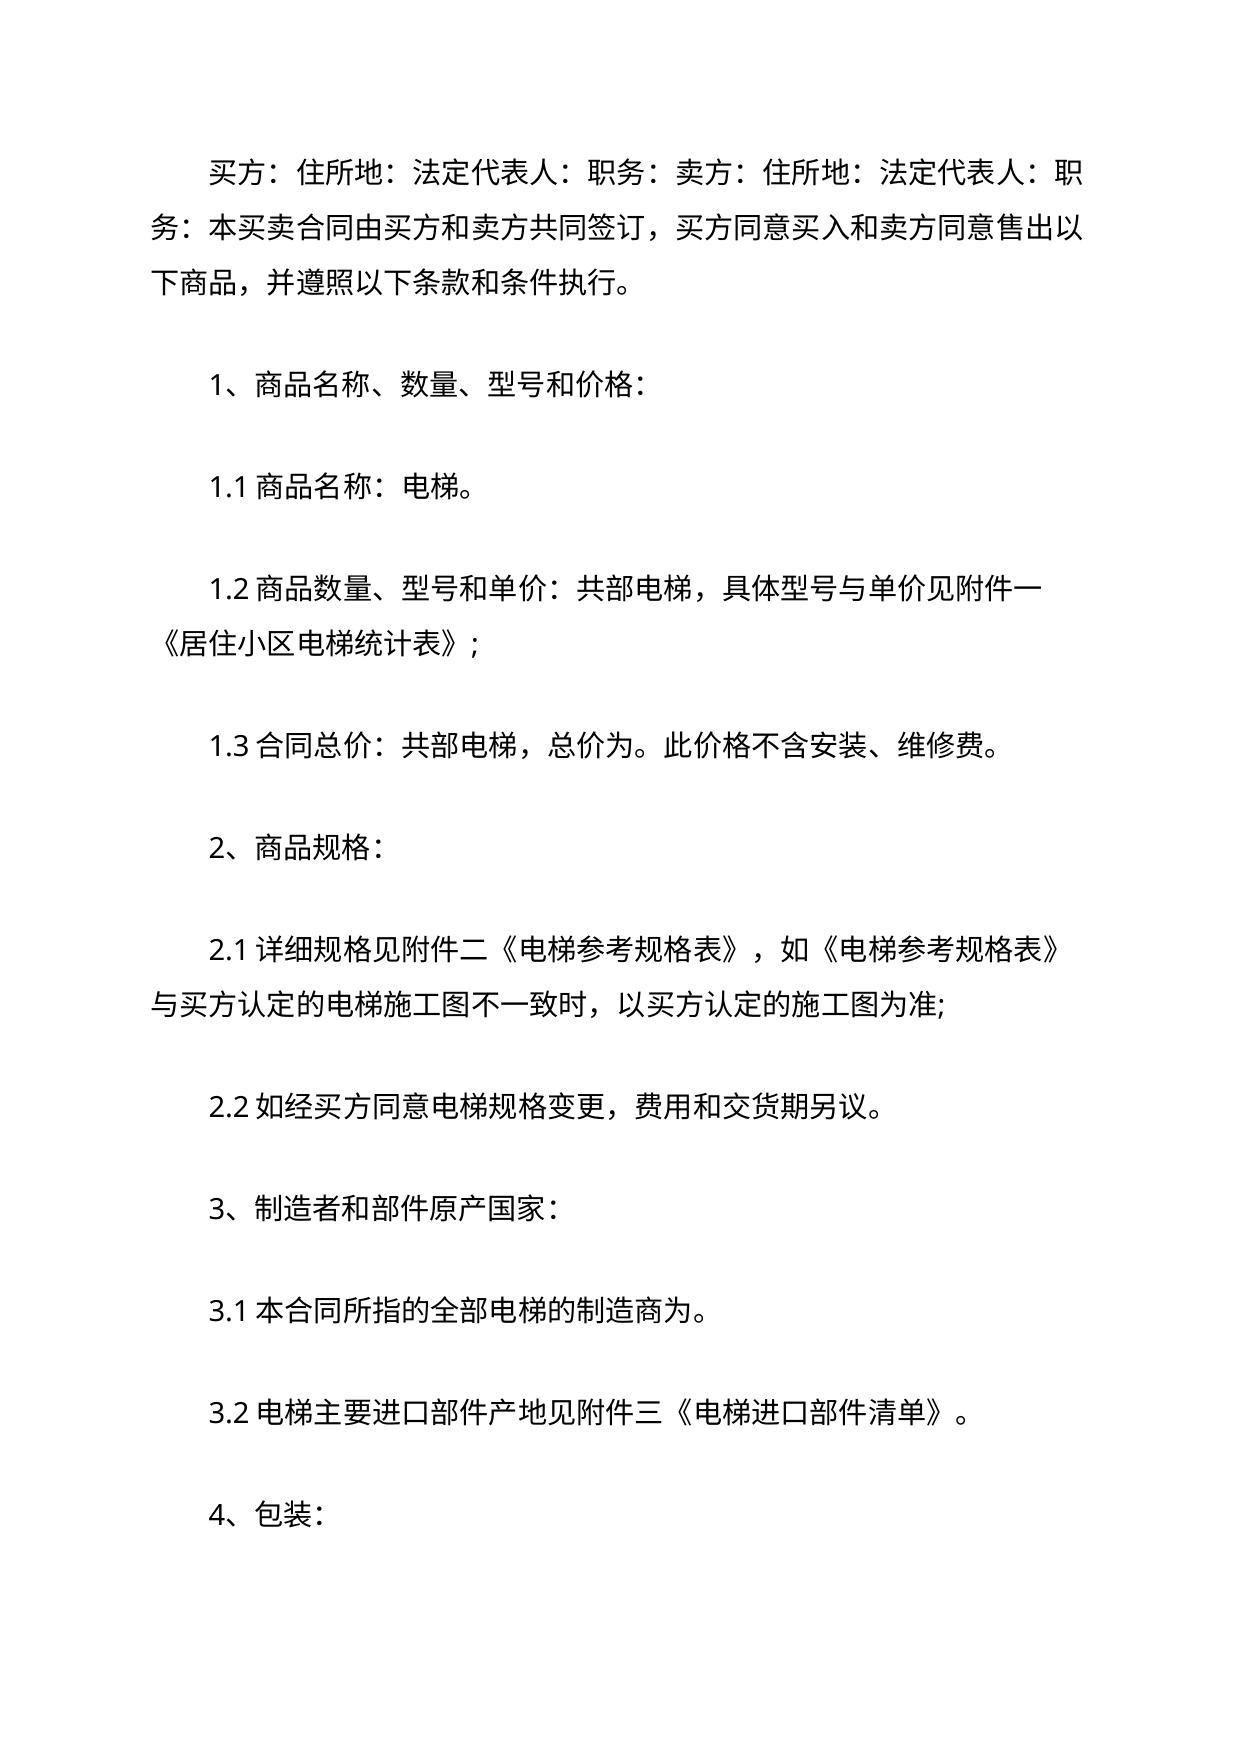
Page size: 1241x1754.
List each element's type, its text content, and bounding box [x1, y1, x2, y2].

text 1.1商品名称：电梯。 [150, 463, 1090, 506]
text 买方：住所地：法定代表人：职务：卖方：住所地：法定代表人：职务：本买卖合同由买方和卖方共同签订，买方同意买入和卖方同意售出以下商品，并遵照以下条款和条件执行。 [150, 150, 1090, 302]
text 3.2电梯主要进口部件产地见附件三《电梯进口部件清单》。 [150, 1389, 1090, 1432]
text 1、商品名称、数量、型号和价格： [150, 362, 1090, 404]
text 3、制造者和部件原产国家： [150, 1185, 1090, 1228]
text 3.1本合同所指的全部电梯的制造商为。 [150, 1287, 1090, 1330]
text 1.2商品数量、型号和单价：共部电梯，具体型号与单价见附件一《居住小区电梯统计表》; [150, 566, 1090, 663]
text 2、商品规格： [150, 824, 1090, 867]
text 4、包装： [150, 1491, 1090, 1534]
text 2.2如经买方同意电梯规格变更，费用和交货期另议。 [150, 1083, 1090, 1126]
text 2.1详细规格见附件二《电梯参考规格表》，如《电梯参考规格表》与买方认定的电梯施工图不一致时，以买方认定的施工图为准; [150, 926, 1090, 1024]
text 1.3合同总价：共部电梯，总价为。此价格不含安装、维修费。 [150, 722, 1090, 765]
